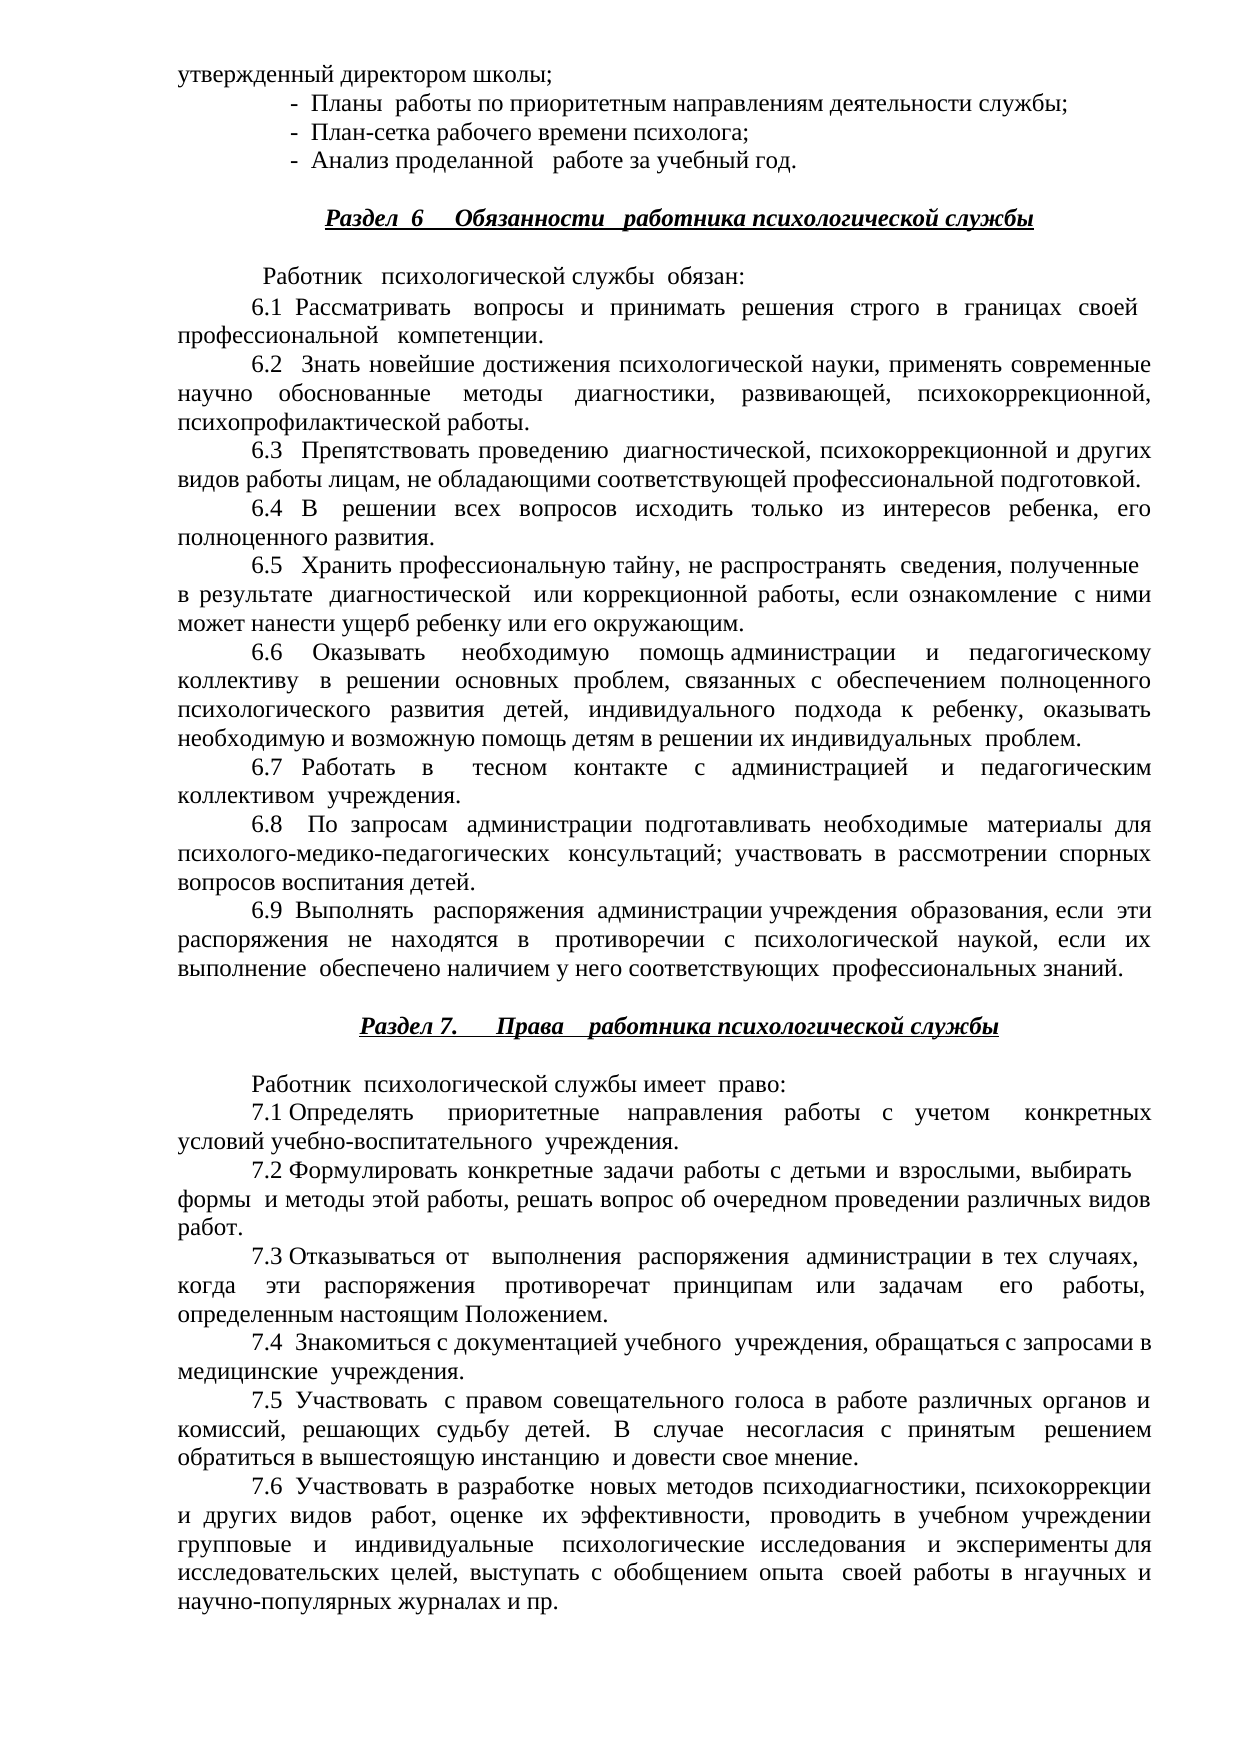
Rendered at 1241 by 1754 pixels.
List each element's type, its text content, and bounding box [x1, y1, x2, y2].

text 7.4 Знакомиться с документацией учебного учреждения, обращаться с запросами в медицинские учреждения. [177, 1327, 1152, 1385]
text 7.6 Участвовать в разработке новых методов психодиагностики, психокоррекции и других видов работ, оценке их эффективности, проводить в учебном учреждении групповые и индивидуальные психологические исследования и эксперименты для исследовательских целей, выступать с обобщением опыта своей работы в нгаучных и научно-популярных журналах и пр. [177, 1471, 1152, 1615]
text Раздел 6 Обязанности работника психологической службы [177, 203, 1152, 232]
text 6.8 По запросам администрации подготавливать необходимые материалы для психолого-медико-педагогических консультаций; участвовать в рассмотрении спорных вопросов воспитания детей. [177, 809, 1152, 895]
text 6.1 Рассматривать вопросы и принимать решения строго в границах своей профессиональной компетенции. [177, 292, 1152, 349]
text 6.2 Знать новейшие достижения психологической науки, применять современные научно обоснованные методы диагностики, развивающей, психокоррекционной, психопрофилактической работы. [177, 349, 1152, 435]
text Работник психологической службы имеет право: [177, 1069, 1152, 1097]
text 7.5 Участвовать с правом совещательного голоса в работе различных органов и комиссий, решающих судьбу детей. В случае несогласия с принятым решением обратиться в вышестоящую инстанцию и довести свое мнение. [177, 1385, 1152, 1471]
text 7.3 Отказываться от выполнения распоряжения администрации в тех случаях, когда эти распоряжения противоречат принципам или задачам его работы, определенным настоящим Положением. [177, 1241, 1152, 1327]
text Раздел 7. Права работника психологической службы [177, 1011, 1152, 1039]
text 6.5 Хранить профессиональную тайну, не распространять сведения, полученные в результате диагностической или коррекционной работы, если ознакомление с ними может нанести ущерб ребенку или его окружающим. [177, 550, 1152, 637]
text 6.3 Препятствовать проведению диагностической, психокоррекционной и других видов работы лицам, не обладающими соответствующей профессиональной подготовкой. [177, 435, 1152, 493]
text 6.4 В решении всех вопросов исходить только из интересов ребенка, его полноценного развития. [177, 493, 1152, 550]
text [177, 59, 1152, 174]
text 7.2 Формулировать конкретные задачи работы с детьми и взрослыми, выбирать формы и методы этой работы, решать вопрос об очередном проведении различных видов работ. [177, 1155, 1152, 1241]
text 6.9 Выполнять распоряжения администрации учреждения образования, если эти распоряжения не находятся в противоречии с психологической наукой, если их выполнение обеспечено наличием у него соответствующих профессиональных знаний. [177, 895, 1152, 982]
text 7.1 Определять приоритетные направления работы с учетом конкретных условий учебно-воспитательного учреждения. [177, 1097, 1152, 1155]
text 6.7 Работать в тесном контакте с администрацией и педагогическим коллективом учреждения. [177, 752, 1152, 809]
text Работник психологической службы обязан: [177, 261, 1152, 292]
text 6.6 Оказывать необходимую помощь администрации и педагогическому коллективу в решении основных проблем, связанных с обеспечением полноценного психологического развития детей, индивидуального подхода к ребенку, оказывать необходимую и возможную помощь детям в решении их индивидуальных проблем. [177, 637, 1152, 752]
